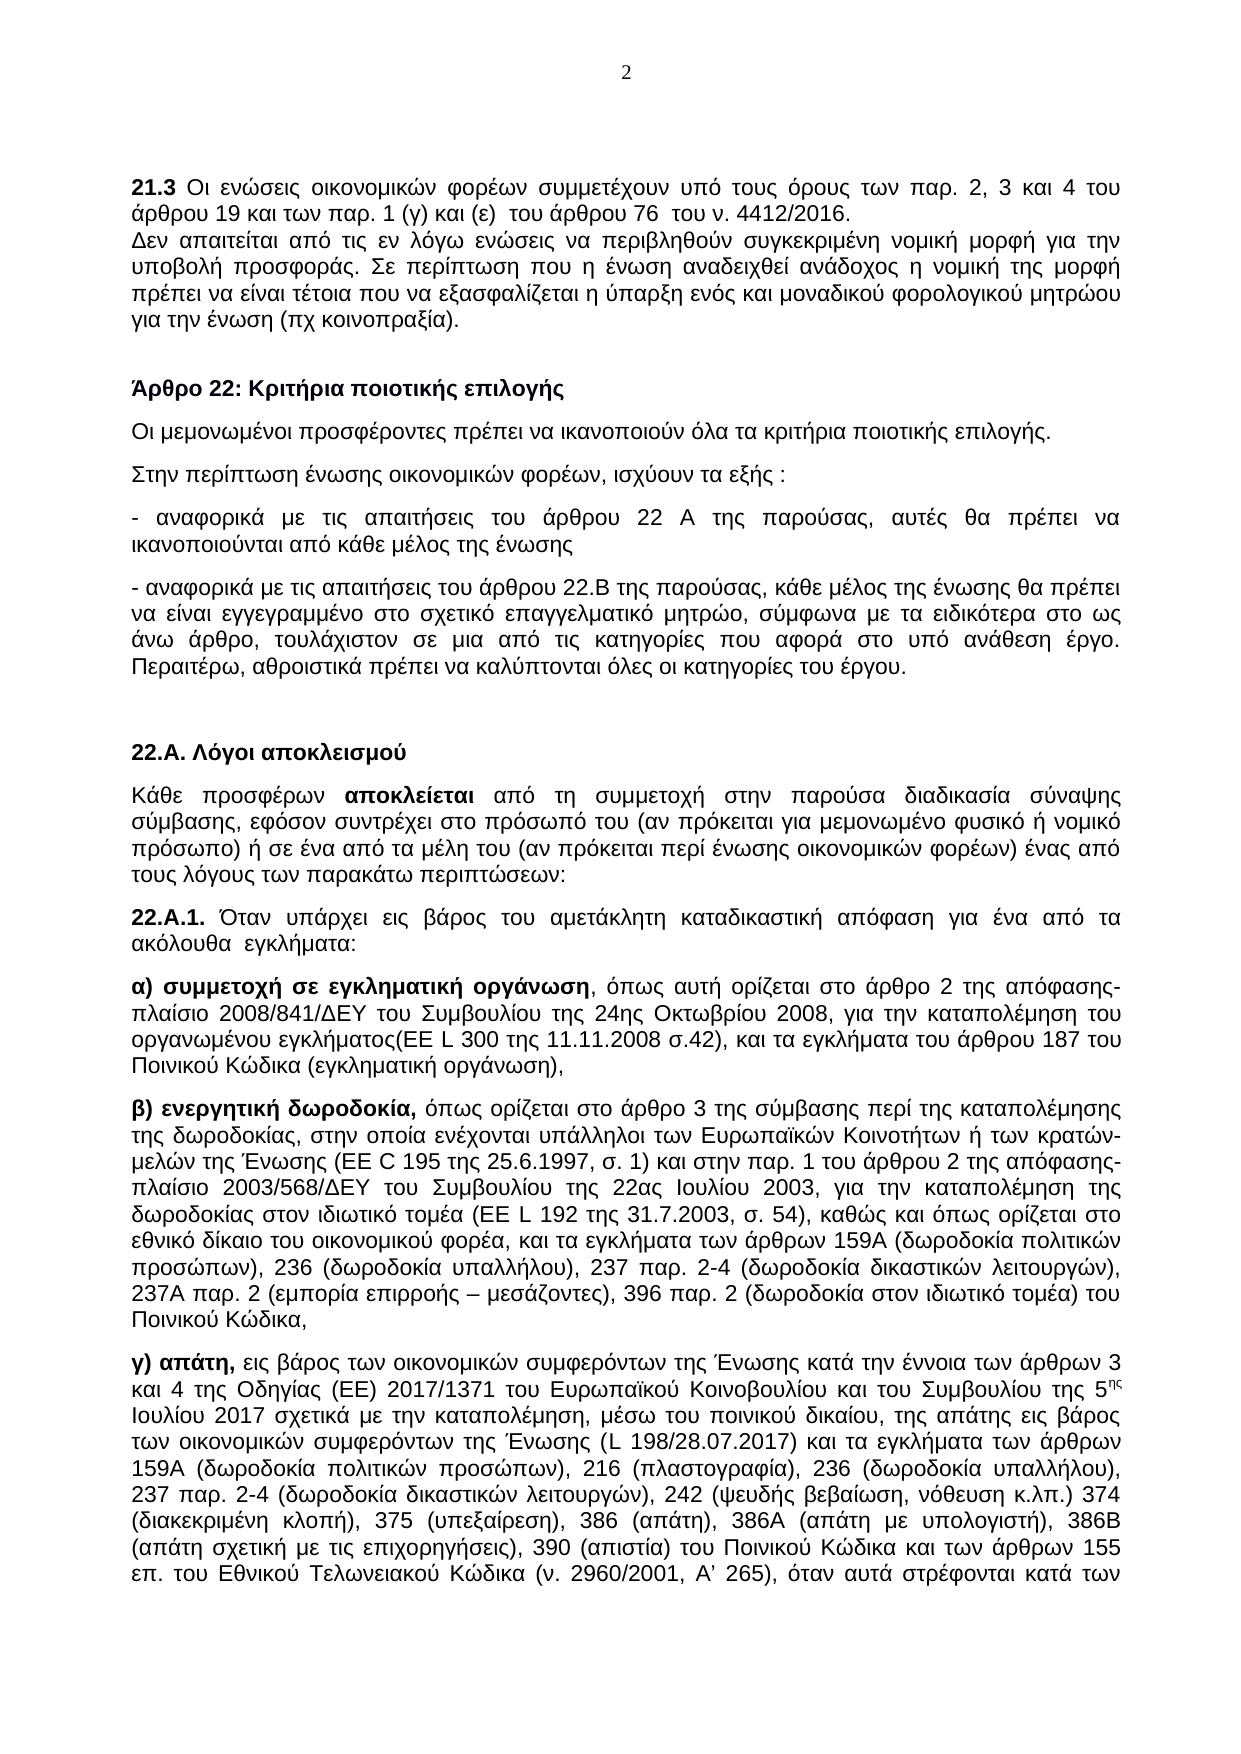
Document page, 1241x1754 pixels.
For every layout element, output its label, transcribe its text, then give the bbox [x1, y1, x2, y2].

text Στην περίπτωση ένωσης οικονομικών φορέων, ισχύουν τα εξής : [131, 461, 1122, 488]
text Κάθε προσφέρων αποκλείεται από τη συμμετοχή στην παρούσα διαδικασία σύναψης σύμβασης, εφόσον συντρέχει στο πρόσωπό του (αν πρόκειται για μεμονωμένο φυσικό ή νομικό πρόσωπο) ή σε ένα από τα μέλη του (αν πρόκειται περί ένωσης οικονομικών φορέων) ένας από τους λόγους των παρακάτω περιπτώσεων: [131, 782, 1122, 887]
text 22.Α. Λόγοι αποκλεισμού [131, 739, 1122, 765]
text Δεν απαιτείται από τις εν λόγω ενώσεις να περιβληθούν συγκεκριμένη νομική μορφή για την υποβολή προσφοράς. Σε περίπτωση που η ένωση αναδειχθεί ανάδοχος η νομική της μορφή πρέπει να είναι τέτοια που να εξασφαλίζεται η ύπαρξη ενός και μοναδικού φορολογικού μητρώου για την ένωση (πχ κοινοπραξία). [131, 227, 1122, 332]
text - αναφορικά με τις απαιτήσεις του άρθρου 22.Β της παρούσας, κάθε μέλος της ένωσης θα πρέπει να είναι εγγεγραμμένο στο σχετικό επαγγελματικό μητρώο, σύμφωνα με τα ειδικότερα στο ως άνω άρθρο, τουλάχιστον σε μια από τις κατηγορίες που αφορά στο υπό ανάθεση έργο. Περαιτέρω, αθροιστικά πρέπει να καλύπτονται όλες οι κατηγορίες του έργου. [131, 574, 1122, 679]
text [131, 1349, 1122, 1586]
text 21.3 Οι ενώσεις οικονομικών φορέων συμμετέχουν υπό τους όρους των παρ. 2, 3 και 4 του άρθρου 19 και των παρ. 1 (γ) και (ε) του άρθρου 76 του ν. 4412/2016. [131, 174, 1122, 227]
text - αναφορικά με τις απαιτήσεις του άρθρου 22 Α της παρούσας, αυτές θα πρέπει να ικανοποιούνται από κάθε μέλος της ένωσης [131, 504, 1122, 557]
text α) συμμετοχή σε εγκληματική οργάνωση, όπως αυτή ορίζεται στο άρθρο 2 της απόφασης-πλαίσιο 2008/841/ΔΕΥ του Συμβουλίου της 24ης Οκτωβρίου 2008, για την καταπολέμηση του οργανωμένου εγκλήματος(ΕΕ L 300 της 11.11.2008 σ.42), και τα εγκλήματα του άρθρου 187 του Ποινικού Κώδικα (εγκληματική οργάνωση), [131, 973, 1122, 1079]
text β) ενεργητική δωροδοκία, όπως ορίζεται στο άρθρο 3 της σύμβασης περί της καταπολέμησης της δωροδοκίας, στην οποία ενέχονται υπάλληλοι των Ευρωπαϊκών Κοινοτήτων ή των κρατών-μελών της Ένωσης (ΕΕ C 195 της 25.6.1997, σ. 1) και στην παρ. 1 του άρθρου 2 της απόφασης-πλαίσιο 2003/568/ΔΕΥ του Συμβουλίου της 22ας Ιουλίου 2003, για την καταπολέμηση της δωροδοκίας στον ιδιωτικό τομέα (ΕΕ L 192 της 31.7.2003, σ. 54), καθώς και όπως ορίζεται στο εθνικό δίκαιο του οικονομικού φορέα, και τα εγκλήματα των άρθρων 159Α (δωροδοκία πολιτικών προσώπων), 236 (δωροδοκία υπαλλήλου), 237 παρ. 2-4 (δωροδοκία δικαστικών λειτουργών), 237Α παρ. 2 (εμπορία επιρροής – μεσάζοντες), 396 παρ. 2 (δωροδοκία στον ιδιωτικό τομέα) του Ποινικού Κώδικα, [131, 1095, 1122, 1332]
text Οι μεμονωμένοι προσφέροντες πρέπει να ικανοποιούν όλα τα κριτήρια ποιοτικής επιλογής. [131, 418, 1122, 444]
text 22.A.1. Όταν υπάρχει εις βάρος του αμετάκλητη καταδικαστική απόφαση για ένα από τα ακόλουθα εγκλήματα: [131, 904, 1122, 957]
subtitle Άρθρο 22: Κριτήρια ποιοτικής επιλογής [131, 375, 1122, 402]
